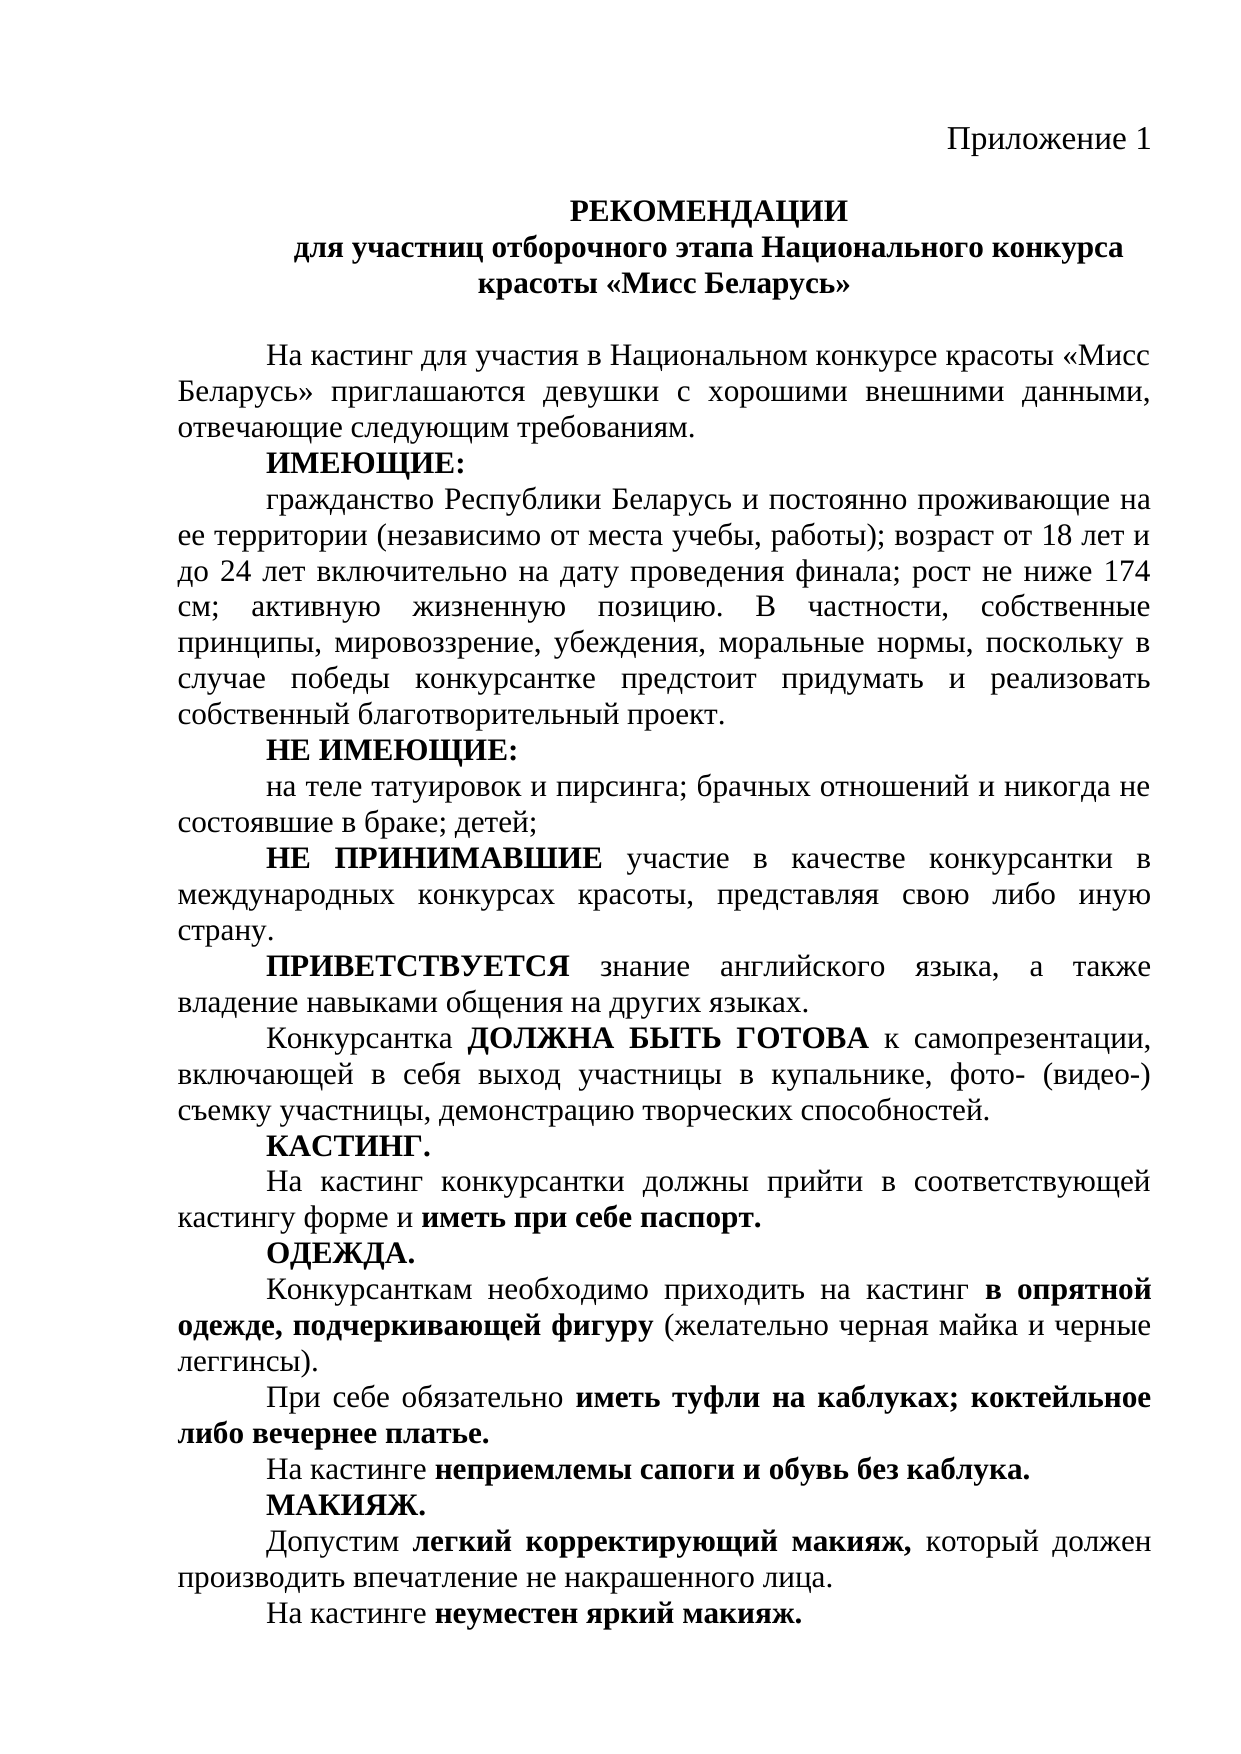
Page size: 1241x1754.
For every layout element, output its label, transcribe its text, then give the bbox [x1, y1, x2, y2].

text Конкурсантка ДОЛЖНА БЫТЬ ГОТОВА к самопрезентации, включающей в себя выход участницы в купальнике, фото- (видео-) съемку участницы, демонстрацию творческих способностей. [177, 1019, 1152, 1127]
text на теле татуировок и пирсинга; брачных отношений и никогда не состоявшие в браке; детей; [177, 767, 1152, 839]
text МАКИЯЖ. [177, 1486, 1152, 1522]
text На кастинге неприемлемы сапоги и обувь без каблука. [177, 1450, 1152, 1486]
text НЕ ПРИНИМАВШИЕ участие в качестве конкурсантки в международных конкурсах красоты, представляя свою либо иную страну. [177, 839, 1152, 947]
text РЕКОМЕНДАЦИИ [177, 192, 1152, 228]
text Конкурсанткам необходимо приходить на кастинг в опрятной одежде, подчеркивающей фигуру (желательно черная майка и черные леггинсы). [177, 1271, 1152, 1378]
text Допустим легкий корректирующий макияж, который должен производить впечатление не накрашенного лица. [177, 1522, 1152, 1594]
text Приложение 1 [177, 118, 1152, 156]
text гражданство Республики Беларусь и постоянно проживающие на ее территории (независимо от места учебы, работы); возраст от 18 лет и до 24 лет включительно на дату проведения финала; рост не ниже 174 см; активную жизненную позицию. В частности, собственные принципы, мировоззрение, убеждения, моральные нормы, поскольку в случае победы конкурсантке предстоит придумать и реализовать собственный благотворительный проект. [177, 480, 1152, 731]
text На кастинге неуместен яркий макияж. [177, 1594, 1152, 1630]
text На кастинг для участия в Национальном конкурсе красоты «Мисс Беларусь» приглашаются девушки с хорошими внешними данными, отвечающие следующим требованиям. [177, 336, 1152, 444]
text ОДЕЖДА. [177, 1234, 1152, 1271]
text для участниц отборочного этапа Национального конкурса красоты «Мисс Беларусь» [177, 228, 1152, 300]
text КАСТИНГ. [177, 1127, 1152, 1163]
text ПРИВЕТСТВУЕТСЯ знание английского языка, а также владение навыками общения на других языках. [177, 947, 1152, 1019]
text НЕ ИМЕЮЩИЕ: [177, 731, 1152, 767]
text ИМЕЮЩИЕ: [177, 444, 1152, 480]
text При себе обязательно иметь туфли на каблуках; коктейльное либо вечернее платье. [177, 1378, 1152, 1450]
text На кастинг конкурсантки должны прийти в соответствующей кастингу форме и иметь при себе паспорт. [177, 1163, 1152, 1234]
